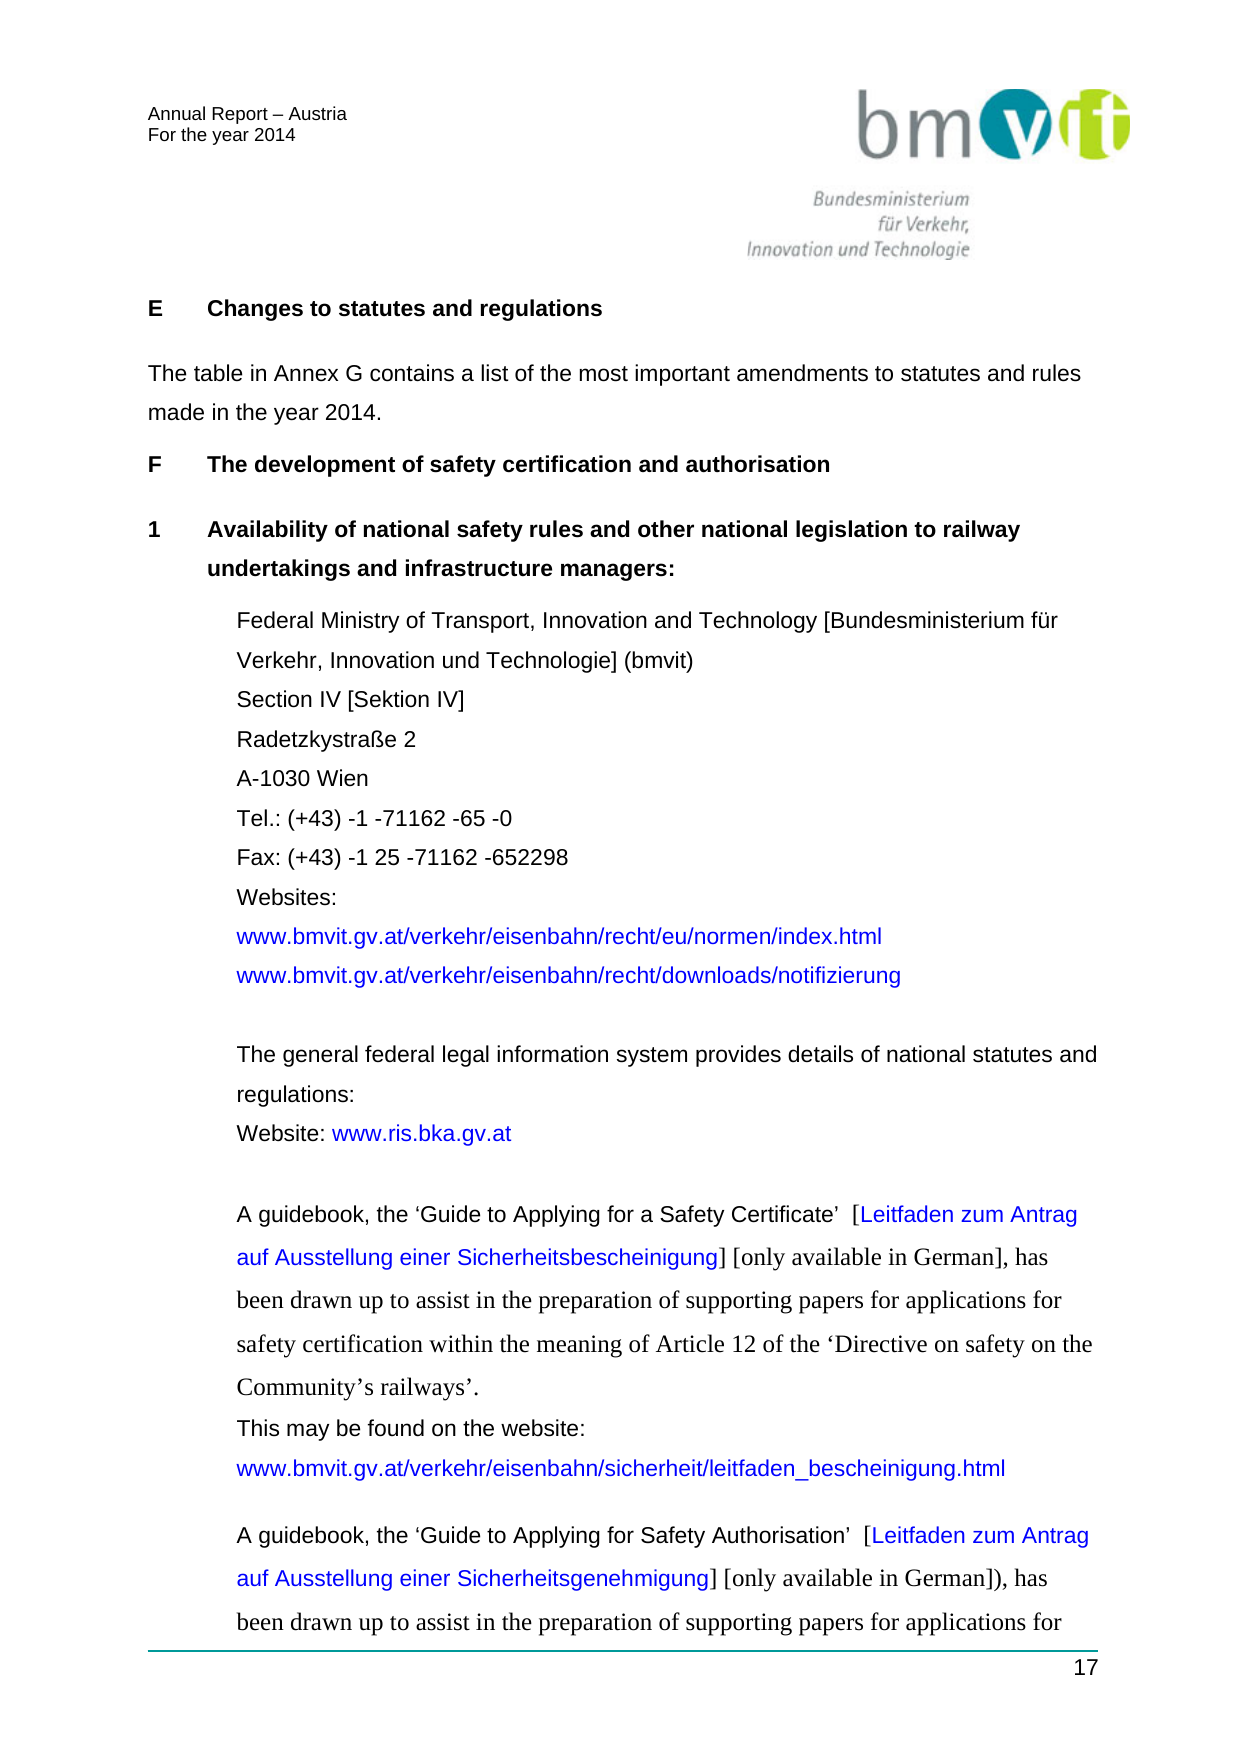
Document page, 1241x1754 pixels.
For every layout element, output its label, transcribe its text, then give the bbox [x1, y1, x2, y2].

text The table in Annex G contains a list of the most important amendments to statutes and rules made in the year 2014. [148, 360, 1098, 426]
text The general federal legal information system provides details of national statutes and regulations: [236, 1041, 1098, 1107]
picture [747, 89, 1130, 260]
text www.bmvit.gv.at/verkehr/eisenbahn/recht/downloads/notifizierung [236, 962, 1098, 989]
list Availability of national safety rules and other national legislation to railway undertakings and infrastructure managers: [148, 516, 1098, 582]
text This may be found on the website: www.bmvit.gv.at/verkehr/eisenbahn/sicherheit/leitfaden_bescheinigung.html [236, 1415, 1098, 1481]
text The development of safety certification and authorisation [148, 451, 1098, 478]
text Website: www.ris.bka.gv.at [236, 1120, 1098, 1147]
text Section IV [Sektion IV] [236, 686, 1098, 712]
text Websites: [236, 883, 1098, 910]
text A-1030 Wien [236, 765, 1098, 791]
text Radetzkystraße 2 [236, 726, 1098, 752]
text Changes to statutes and regulations [148, 295, 1098, 322]
text A guidebook, the ‘Guide to Applying for a Safety Certificate’ [Leitfaden zum Antrag auf Ausstellung einer Sicherheitsbescheinigung] [only available in German], has been drawn up to assist in the preparation of supporting papers for applications for safety certification within the meaning of Article 12 of the ‘Directive on safety on the Community’s railways’. [236, 1199, 1098, 1401]
text Federal Ministry of Transport, Innovation and Technology [Bundesministerium für Verkehr, Innovation und Technologie] (bmvit) [236, 607, 1098, 673]
text Tel.: (+43) -1 -71162 -65 -0 [236, 804, 1098, 831]
text Fax: (+43) -1 25 -71162 -652298 [236, 844, 1098, 870]
text www.bmvit.gv.at/verkehr/eisenbahn/recht/eu/normen/index.html [236, 923, 1098, 949]
